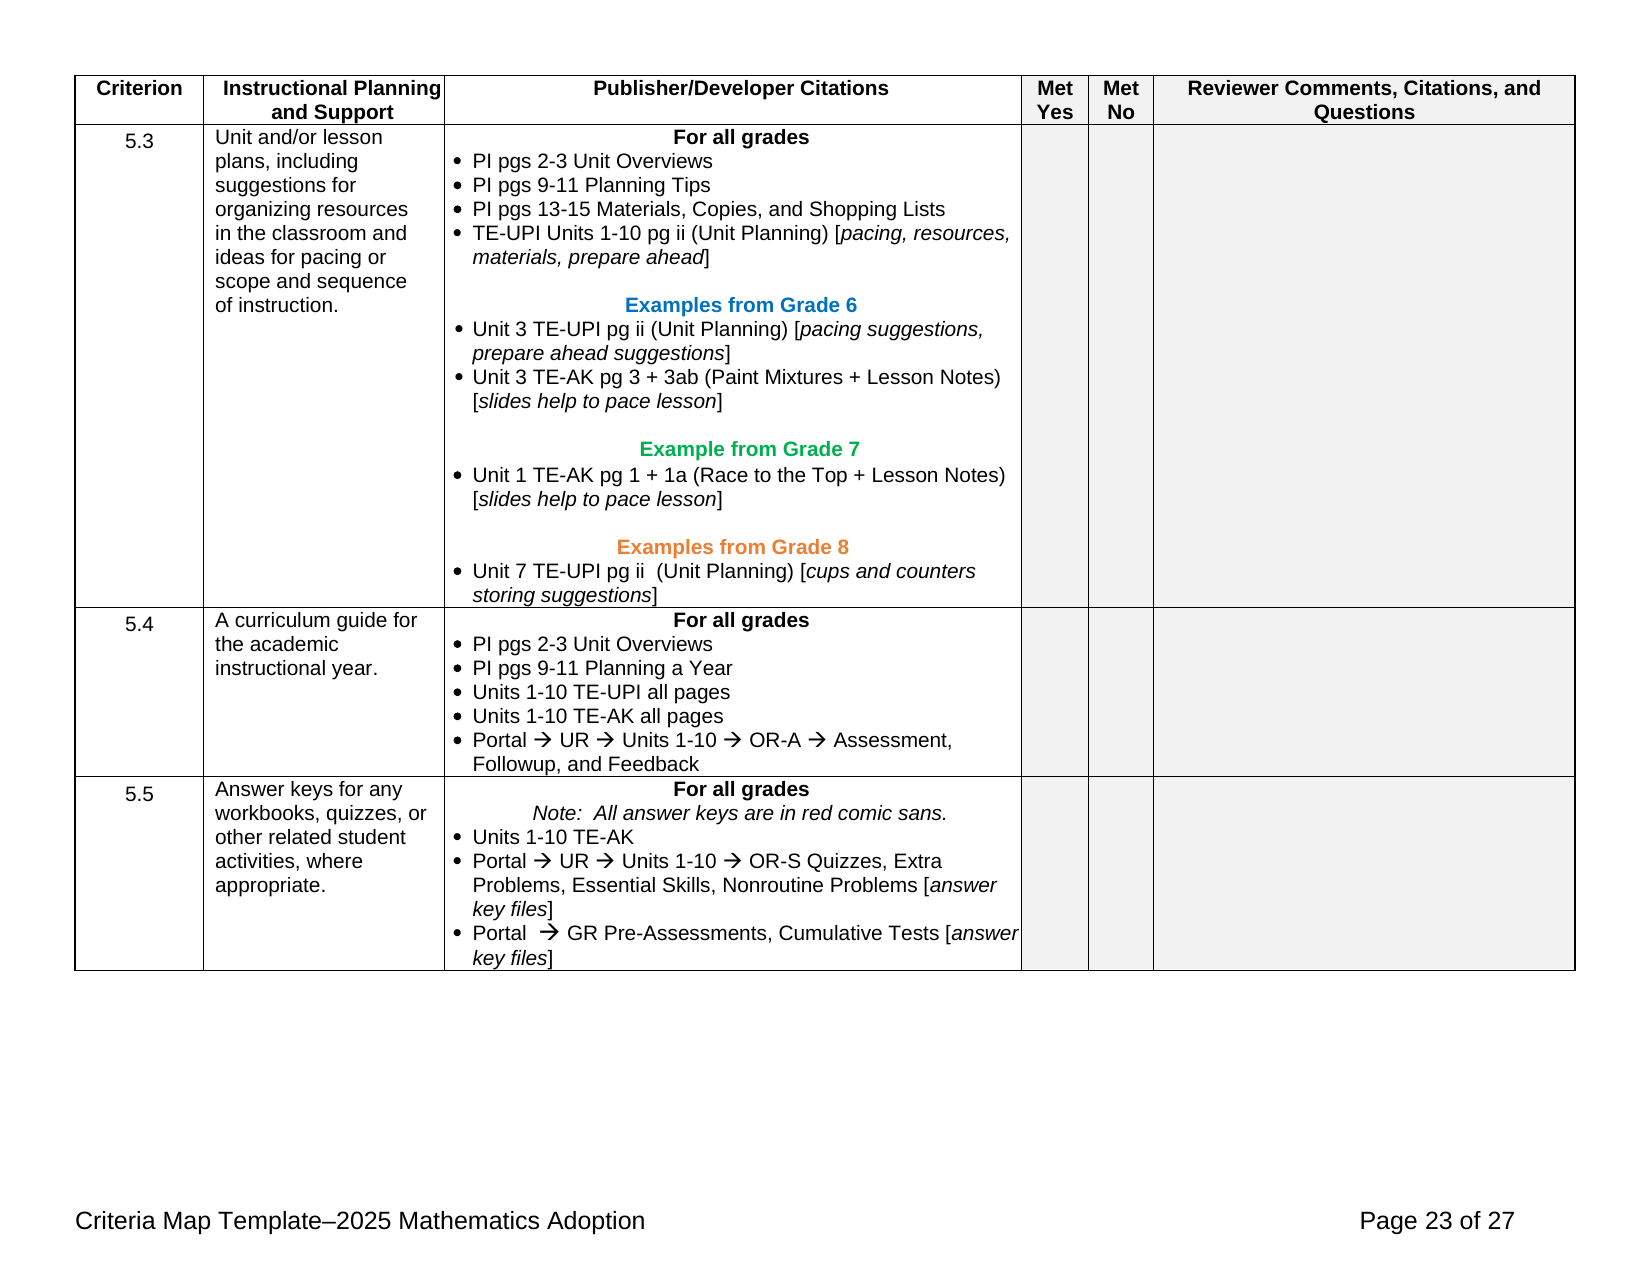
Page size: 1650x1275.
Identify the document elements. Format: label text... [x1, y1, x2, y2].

table_cell For all grades Note: All answer keys are in red comic sans. Units 1-10 TE-AK Portal UR Units 1-10 OR-S Quizzes, Extra Problems, Essential Skills, Nonroutine Problems [answer key files] Portal GR Pre-Assessments, Cumulative Tests [answer key files] [445, 777, 1021, 969]
table_cell [1089, 777, 1153, 969]
table_header Reviewer Comments, Citations, and Questions [1154, 76, 1574, 124]
table_cell A curriculum guide for the academic instructional year. [204, 608, 444, 776]
table_header Instructional Planning and Support [204, 76, 444, 124]
table_cell [1022, 608, 1088, 776]
table_header Met No [1089, 76, 1153, 124]
table_cell For all grades PI pgs 2-3 Unit Overviews PI pgs 9-11 Planning Tips PI pgs 13-15 Materials, Copies, and Shopping Lists TE-UPI Units 1-10 pg ii (Unit Planning) [pacing, resources, materials, prepare ahead] Examples from Grade 6 Unit 3 TE-UPI pg ii (Unit Planning) [pacing suggestions, prepare ahead suggestions] Unit 3 TE-AK pg 3 + 3ab (Paint Mixtures + Lesson Notes) [slides help to pace lesson] Example from Grade 7 Unit 1 TE-AK pg 1 + 1a (Race to the Top + Lesson Notes) [slides help to pace lesson] Examples from Grade 8 Unit 7 TE-UPI pg ii (Unit Planning) [cups and counters storing suggestions] [445, 125, 1021, 607]
table_cell 5.5 [76, 777, 203, 969]
table_cell [1022, 125, 1088, 607]
table_header Met Yes [1022, 76, 1088, 124]
table_header Publisher/Developer Citations [445, 76, 1021, 124]
table_cell 5.4 [76, 608, 203, 776]
table_cell Unit and/or lesson plans, including suggestions for organizing resources in the classroom and ideas for pacing or scope and sequence of instruction. [204, 125, 444, 607]
table_cell [1154, 125, 1574, 607]
table_cell [1154, 777, 1574, 969]
table_cell 5.3 [76, 125, 203, 607]
table_cell Answer keys for any workbooks, quizzes, or other related student activities, where appropriate. [204, 777, 444, 969]
table_header Criterion [76, 76, 203, 124]
table_cell For all grades PI pgs 2-3 Unit Overviews PI pgs 9-11 Planning a Year Units 1-10 TE-UPI all pages Units 1-10 TE-AK all pages Portal UR Units 1-10 OR-A Assessment, Followup, and Feedback [445, 608, 1021, 776]
table_cell [1089, 125, 1153, 607]
table_cell [1154, 608, 1574, 776]
table_cell [1022, 777, 1088, 969]
table_cell [1089, 608, 1153, 776]
